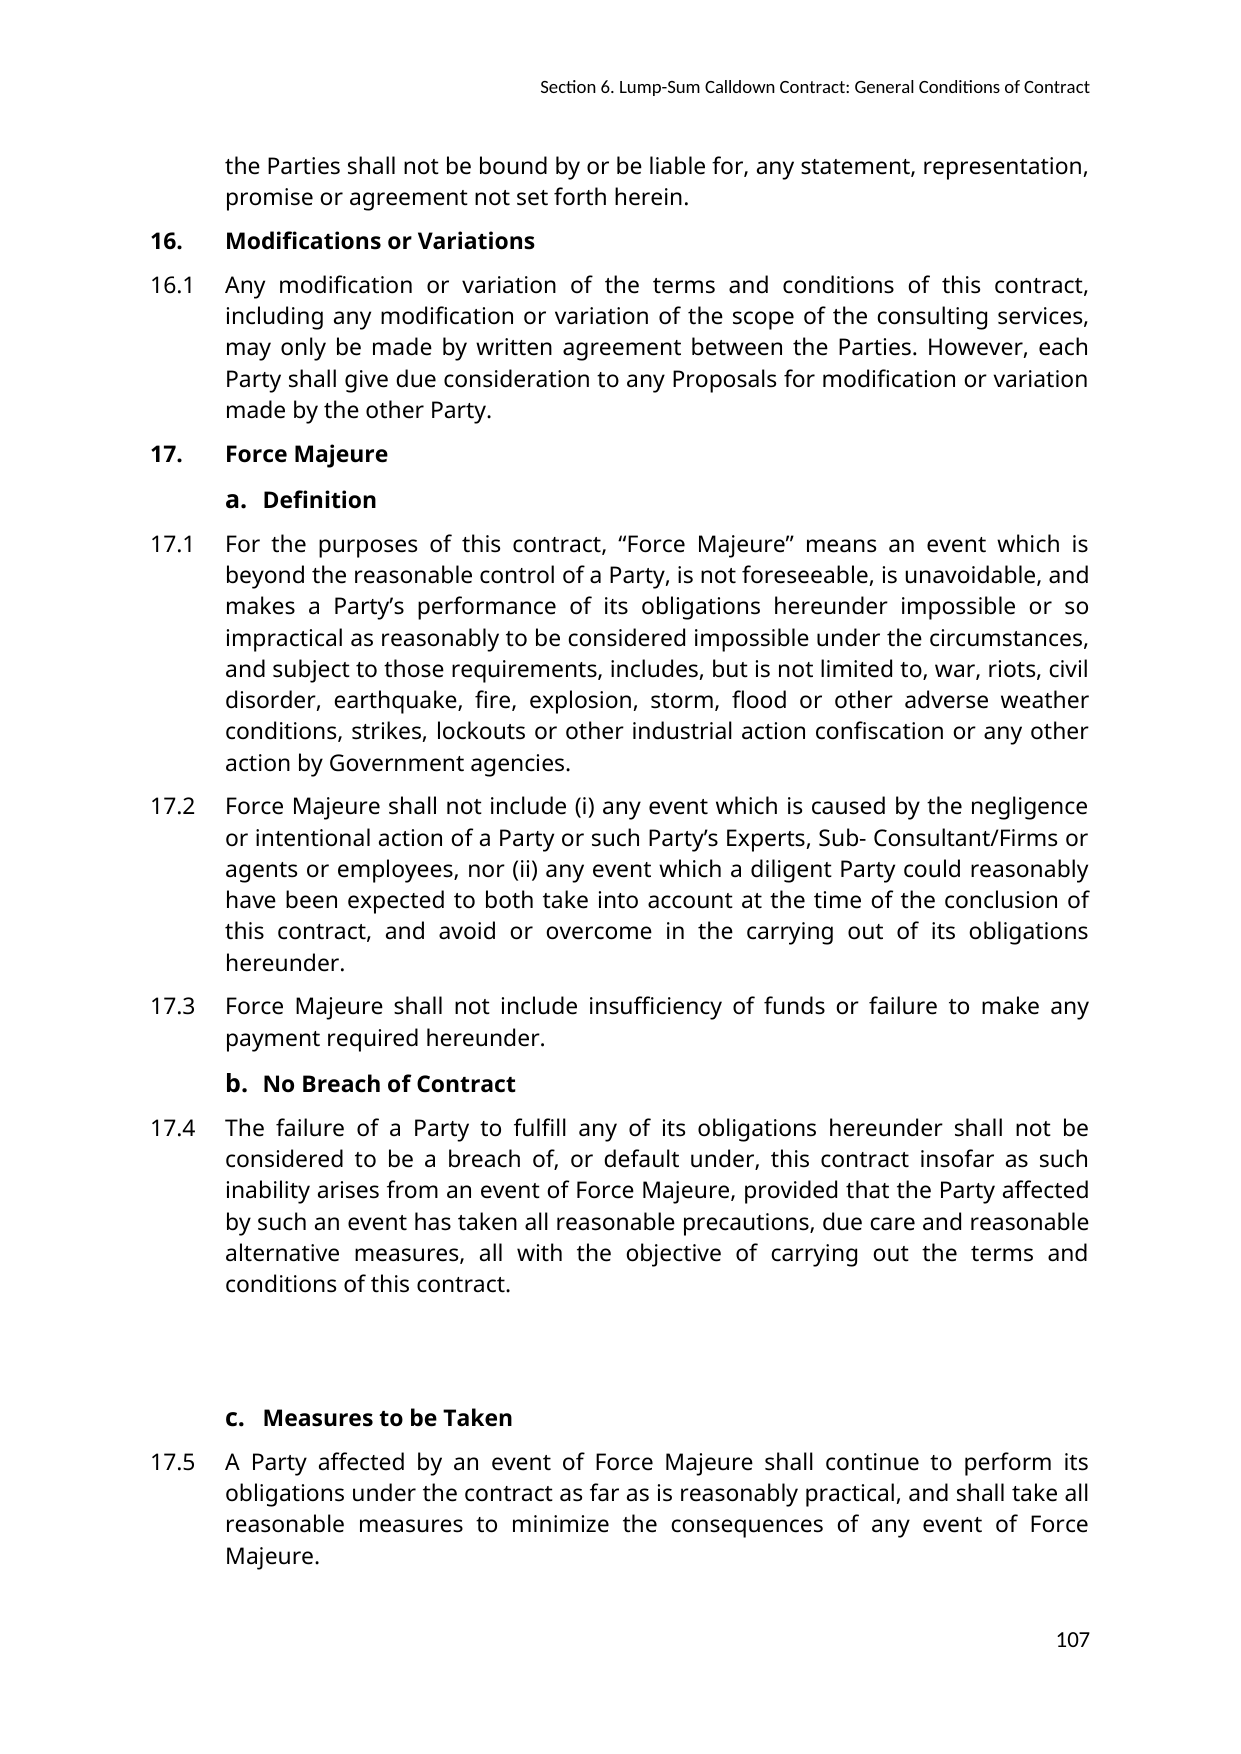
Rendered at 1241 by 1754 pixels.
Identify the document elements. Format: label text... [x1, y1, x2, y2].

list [150, 150, 1090, 212]
list No Breach of Contract [225, 1065, 1090, 1099]
list A Party affected by an event of Force Majeure shall continue to perform its obligations under the contract as far as is reasonably practical, and shall take all reasonable measures to minimize the consequences of any event of Force Majeure. [150, 1446, 1090, 1571]
list The failure of a Party to fulfill any of its obligations hereunder shall not be considered to be a breach of, or default under, this contract insofar as such inability arises from an event of Force Majeure, provided that the Party affected by such an event has taken all reasonable precautions, due care and reasonable alternative measures, all with the objective of carrying out the terms and conditions of this contract. [150, 1112, 1090, 1299]
list For the purposes of this contract, “Force Majeure” means an event which is beyond the reasonable control of a Party, is not foreseeable, is unavoidable, and makes a Party’s performance of its obligations hereunder impossible or so impractical as reasonably to be considered impossible under the circumstances, and subject to those requirements, includes, but is not limited to, war, riots, civil disorder, earthquake, fire, explosion, storm, flood or other adverse weather conditions, strikes, lockouts or other industrial action confiscation or any other action by Government agencies. [150, 528, 1090, 778]
list Force Majeure [150, 437, 1090, 469]
list Modifications or Variations [150, 225, 1090, 256]
list Force Majeure shall not include insufficiency of funds or failure to make any payment required hereunder. [150, 990, 1090, 1053]
list Definition [225, 481, 1090, 515]
list Any modification or variation of the terms and conditions of this contract, including any modification or variation of the scope of the consulting services, may only be made by written agreement between the Parties. However, each Party shall give due consideration to any Proposals for modification or variation made by the other Party. [150, 269, 1090, 425]
list Measures to be Taken [225, 1399, 1090, 1433]
list Force Majeure shall not include (i) any event which is caused by the negligence or intentional action of a Party or such Party’s Experts, Sub- Consultant/Firms or agents or employees, nor (ii) any event which a diligent Party could reasonably have been expected to both take into account at the time of the conclusion of this contract, and avoid or overcome in the carrying out of its obligations hereunder. [150, 790, 1090, 978]
